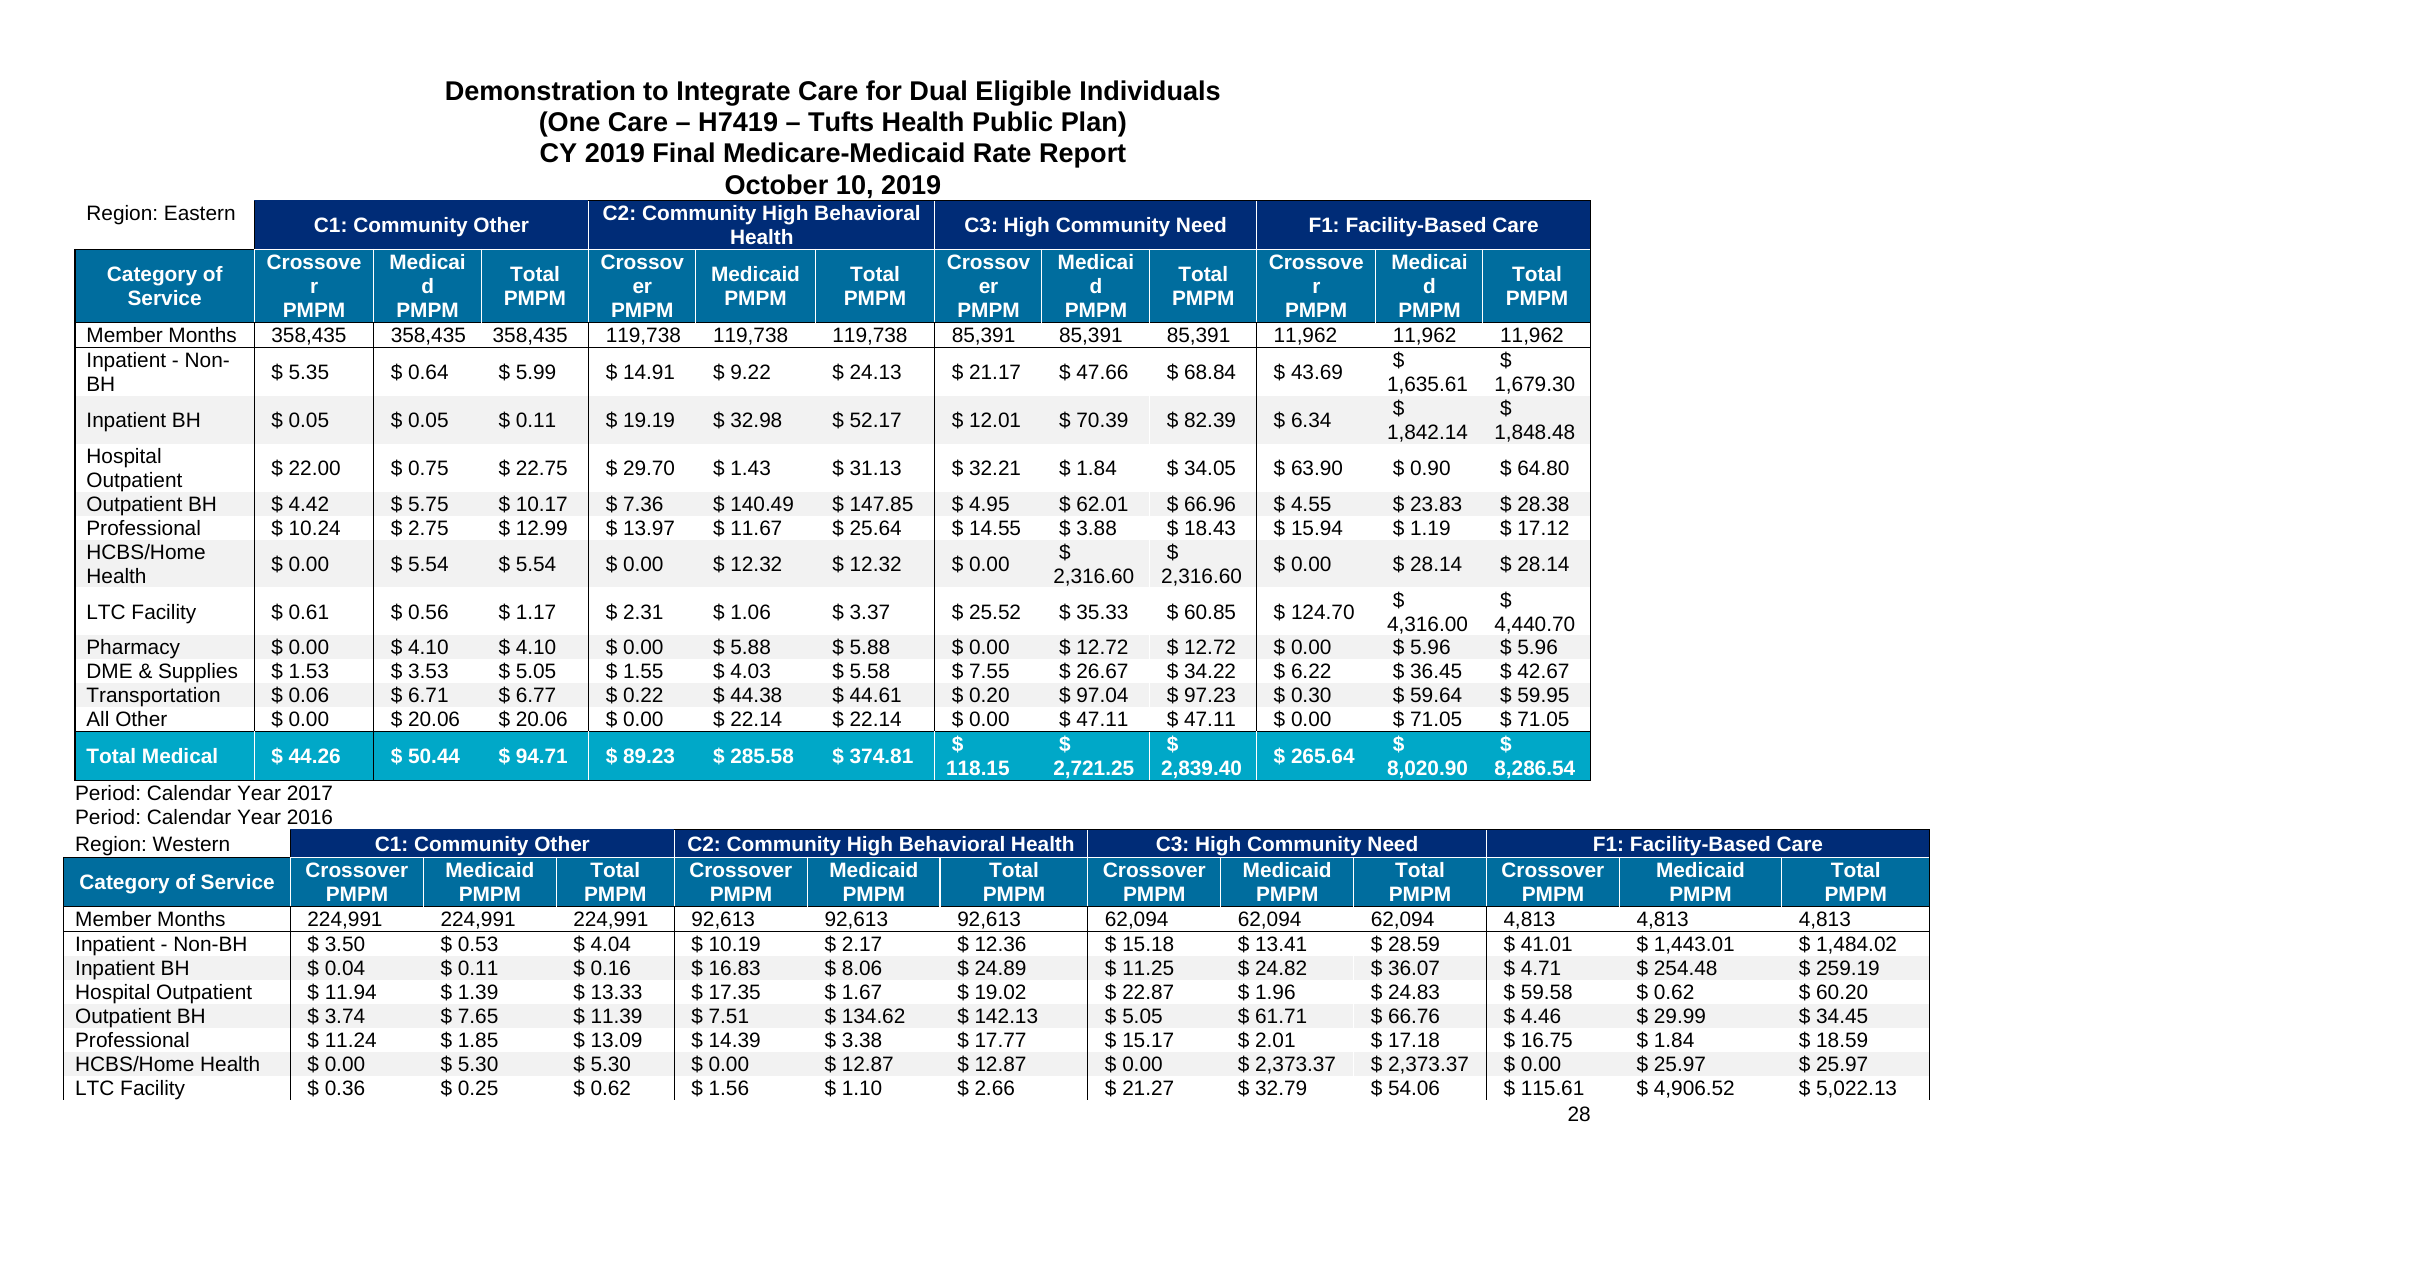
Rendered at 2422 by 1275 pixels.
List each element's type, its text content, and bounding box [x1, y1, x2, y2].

table_cell $ 1.39 [423, 980, 556, 1004]
table_cell $ 1.06 [696, 588, 815, 635]
table_cell $ 0.05 [255, 396, 373, 444]
table_cell Professional [64, 1028, 290, 1052]
table_cell $ 5,022.13 [1782, 1076, 1929, 1099]
table_cell $ 0.62 [556, 1076, 674, 1099]
table_cell Crossover PMPM [255, 250, 373, 322]
table_cell $ 15.18 [1088, 932, 1221, 956]
table_cell $ 12.32 [815, 540, 934, 587]
table_cell Crossover PMPM [675, 858, 807, 906]
table_cell 358,435 [255, 323, 373, 347]
table_cell $ 11.24 [291, 1028, 423, 1052]
table_cell 358,435 [374, 323, 481, 347]
table_cell $ 71.05 [1376, 707, 1483, 731]
table_cell $ 0.30 [1257, 683, 1376, 707]
table_cell $ 8,020.90 [1376, 732, 1483, 780]
table_cell Total Medical [76, 732, 254, 780]
table_cell $ 0.00 [935, 707, 1042, 731]
table_cell $ 4,906.52 [1619, 1076, 1782, 1099]
table_cell $ 13.09 [556, 1028, 674, 1052]
table_cell $ 12.72 [1150, 635, 1256, 659]
table_cell 62,094 [1221, 907, 1353, 931]
table_cell $ 6.71 [374, 683, 481, 707]
table_cell Category of Service [64, 858, 290, 906]
table_cell $ 7.55 [935, 659, 1042, 683]
table_cell $ 31.13 [815, 444, 934, 492]
table_cell $ 0.06 [255, 683, 373, 707]
table_cell $ 82.39 [1150, 396, 1256, 444]
table_cell $ 5.88 [815, 635, 934, 659]
table_cell 119,738 [815, 323, 934, 347]
table_cell $ 12.36 [940, 932, 1087, 956]
table_cell $ 8.06 [807, 956, 940, 980]
table_cell $ 124.70 [1257, 588, 1376, 635]
table_cell 358,435 [481, 323, 588, 347]
table_cell Hospital Outpatient [64, 980, 290, 1004]
table_cell $ 0.90 [1376, 444, 1483, 492]
table_cell $ 4.42 [255, 492, 373, 516]
table_cell $ 5.54 [481, 540, 588, 587]
table_cell 62,094 [1354, 907, 1486, 931]
table_cell $ 94.71 [481, 732, 588, 780]
table_cell $ 44.38 [696, 683, 815, 707]
table_cell $ 71.05 [1483, 707, 1590, 731]
table_cell Inpatient BH [64, 956, 290, 980]
table_cell $ 2.66 [940, 1076, 1087, 1099]
table_cell Inpatient - Non-BH [64, 932, 290, 956]
table_cell $ 22.14 [815, 707, 934, 731]
table_cell $ 59.64 [1376, 683, 1483, 707]
table_cell 119,738 [696, 323, 815, 347]
table_cell 4,813 [1619, 907, 1782, 931]
table_cell $ 3.37 [815, 588, 934, 635]
table_cell $ 18.59 [1782, 1028, 1929, 1052]
table_cell $ 61.71 [1221, 1004, 1353, 1028]
table_cell $ 4.71 [1487, 956, 1619, 980]
table_cell $ 0.00 [589, 540, 696, 587]
table_cell $ 4.04 [556, 932, 674, 956]
table_cell $ 0.00 [1088, 1052, 1221, 1076]
table_cell $ 6.34 [1257, 396, 1376, 444]
table_cell 224,991 [423, 907, 556, 931]
table_cell $ 44.61 [815, 683, 934, 707]
table_cell $ 140.49 [696, 492, 815, 516]
table_cell $ 32.79 [1221, 1076, 1353, 1099]
table_cell $ 1,443.01 [1619, 932, 1782, 956]
table_header F1: Facility-Based Care [1487, 830, 1929, 857]
table_cell $ 10.19 [675, 932, 807, 956]
table_cell $ 9.22 [696, 348, 815, 396]
table_cell 85,391 [1042, 323, 1149, 347]
table_cell $ 97.23 [1150, 683, 1256, 707]
table_header Region: Eastern [75, 200, 254, 249]
table_cell $ 3.38 [807, 1028, 940, 1052]
table_cell $ 0.53 [423, 932, 556, 956]
table_cell $ 2.01 [1221, 1028, 1353, 1052]
table_cell $ 2,373.37 [1221, 1052, 1353, 1076]
table_cell $ 8,286.54 [1483, 732, 1590, 780]
table_cell $ 265.64 [1257, 732, 1376, 780]
table_cell $ 16.83 [675, 956, 807, 980]
table_cell $ 17.18 [1354, 1028, 1486, 1052]
table_cell $ 1,484.02 [1782, 932, 1929, 956]
table_cell Medicaid PMPM [1620, 858, 1781, 906]
table_cell Member Months [76, 323, 254, 347]
table_cell $ 0.61 [255, 588, 373, 635]
table_cell $ 2.75 [374, 516, 481, 539]
table_cell $ 4,316.00 [1376, 588, 1483, 635]
table_cell $ 7.36 [589, 492, 696, 516]
table_cell LTC Facility [76, 588, 254, 635]
table_cell Total PMPM [1782, 858, 1929, 906]
table_cell Total PMPM [1150, 250, 1256, 322]
table_header C2: Community High Behavioral Health [675, 830, 1087, 857]
table_cell $ 11.94 [291, 980, 423, 1004]
table_cell $ 11.67 [696, 516, 815, 539]
table_cell $ 5.99 [481, 348, 588, 396]
table_cell $ 34.05 [1150, 444, 1256, 492]
table_cell $ 4.03 [696, 659, 815, 683]
table_cell $ 1.53 [255, 659, 373, 683]
table_cell $ 15.94 [1257, 516, 1376, 539]
table_cell Crossover PMPM [589, 250, 695, 322]
table_cell $ 28.14 [1483, 540, 1590, 587]
table_cell $ 25.52 [935, 588, 1042, 635]
table_cell $ 12.72 [1042, 635, 1149, 659]
table_cell $ 20.06 [481, 707, 588, 731]
table_cell $ 4.10 [374, 635, 481, 659]
table_cell $ 2,839.40 [1150, 732, 1256, 780]
table_cell $ 23.83 [1376, 492, 1483, 516]
table_cell $ 68.84 [1150, 348, 1256, 396]
table_cell $ 1.84 [1619, 1028, 1782, 1052]
table_cell 92,613 [675, 907, 807, 931]
table_cell $ 47.66 [1042, 348, 1149, 396]
table_cell $ 19.02 [940, 980, 1087, 1004]
table_cell $ 32.21 [935, 444, 1042, 492]
table_cell Medicaid PMPM [1042, 250, 1149, 322]
table_cell $ 3.88 [1042, 516, 1149, 539]
table_cell Total PMPM [1354, 858, 1486, 906]
table_cell Category of Service [76, 250, 254, 322]
table_cell $ 64.80 [1483, 444, 1590, 492]
table_cell $ 374.81 [815, 732, 934, 780]
table_cell 4,813 [1487, 907, 1619, 931]
table_cell $ 259.19 [1782, 956, 1929, 980]
table_cell $ 4.46 [1487, 1004, 1619, 1028]
table_cell $ 2.31 [589, 588, 696, 635]
table_cell $ 5.54 [374, 540, 481, 587]
table_cell $ 134.62 [807, 1004, 940, 1028]
table_cell $ 0.00 [589, 707, 696, 731]
table_cell $ 1.67 [807, 980, 940, 1004]
table_cell $ 10.17 [481, 492, 588, 516]
table_cell $ 12.99 [481, 516, 588, 539]
table_cell $ 254.48 [1619, 956, 1782, 980]
table_cell Outpatient BH [76, 492, 254, 516]
table_cell $ 29.70 [589, 444, 696, 492]
table_cell $ 0.36 [291, 1076, 423, 1099]
table_cell $ 60.20 [1782, 980, 1929, 1004]
table_cell $ 1.56 [675, 1076, 807, 1099]
text Period: Calendar Year 2016 [75, 805, 1591, 829]
table_cell HCBS/Home Health [76, 540, 254, 587]
table_cell Total PMPM [1483, 250, 1590, 322]
table_cell $ 12.87 [940, 1052, 1087, 1076]
table_cell $ 1,842.14 [1376, 396, 1483, 444]
table_cell $ 2,316.60 [1150, 540, 1256, 587]
table_cell 92,613 [807, 907, 940, 931]
table_cell $ 0.00 [255, 707, 373, 731]
table_cell $ 10.24 [255, 516, 373, 539]
table_cell $ 1,635.61 [1376, 348, 1483, 396]
table_cell $ 60.85 [1150, 588, 1256, 635]
table_cell $ 11.39 [556, 1004, 674, 1028]
table_cell 11,962 [1376, 323, 1483, 347]
table_cell Total PMPM [816, 250, 934, 322]
table_cell $ 0.00 [935, 635, 1042, 659]
table_cell $ 97.04 [1042, 683, 1149, 707]
table_cell $ 1.85 [423, 1028, 556, 1052]
table_cell $ 0.00 [1257, 540, 1376, 587]
table_cell Crossover PMPM [291, 858, 423, 906]
table_cell $ 34.45 [1782, 1004, 1929, 1028]
table_cell $ 1.96 [1221, 980, 1353, 1004]
table_cell Hospital Outpatient [76, 444, 254, 492]
table_cell $ 0.75 [374, 444, 481, 492]
table_cell $ 0.00 [675, 1052, 807, 1076]
table_cell $ 0.20 [935, 683, 1042, 707]
table_cell $ 70.39 [1042, 396, 1149, 444]
table_cell $ 1.55 [589, 659, 696, 683]
table_header C3: High Community Need [1088, 830, 1486, 857]
table_header F1: Facility-Based Care [1257, 201, 1590, 249]
table_cell $ 5.05 [481, 659, 588, 683]
table_cell $ 63.90 [1257, 444, 1376, 492]
table_cell $ 12.32 [696, 540, 815, 587]
table_cell $ 1.84 [1042, 444, 1149, 492]
table_cell $ 41.01 [1487, 932, 1619, 956]
table_cell $ 13.41 [1221, 932, 1353, 956]
table_cell $ 115.61 [1487, 1076, 1619, 1099]
table_cell 92,613 [940, 907, 1087, 931]
table_cell $ 7.65 [423, 1004, 556, 1028]
table_cell $ 24.89 [940, 956, 1087, 980]
table_cell $ 1.19 [1376, 516, 1483, 539]
table_cell $ 62.01 [1042, 492, 1149, 516]
table_cell $ 5.96 [1483, 635, 1590, 659]
table_cell $ 1.43 [696, 444, 815, 492]
table_cell $ 66.76 [1354, 1004, 1486, 1028]
table_cell $ 5.88 [696, 635, 815, 659]
table_cell All Other [76, 707, 254, 731]
table_cell $ 19.19 [589, 396, 696, 444]
table_cell $ 0.00 [935, 540, 1042, 587]
table_cell $ 22.14 [696, 707, 815, 731]
table_cell $ 3.74 [291, 1004, 423, 1028]
table_cell $ 35.33 [1042, 588, 1149, 635]
table_cell $ 59.58 [1487, 980, 1619, 1004]
table_cell $ 3.50 [291, 932, 423, 956]
table_cell $ 4,440.70 [1483, 588, 1590, 635]
table_cell $ 21.17 [935, 348, 1042, 396]
table_cell $ 5.35 [255, 348, 373, 396]
table_cell $ 6.77 [481, 683, 588, 707]
table_cell $ 25.97 [1782, 1052, 1929, 1076]
table_cell $ 4.95 [935, 492, 1042, 516]
table_header Region: Western [64, 829, 290, 857]
table_cell $ 29.99 [1619, 1004, 1782, 1028]
table_header C2: Community High Behavioral Health [589, 201, 934, 249]
table_cell 119,738 [589, 323, 696, 347]
table_cell 4,813 [1782, 907, 1929, 931]
table_cell $ 5.30 [423, 1052, 556, 1076]
table_cell $ 24.82 [1221, 956, 1353, 980]
table_cell $ 12.01 [935, 396, 1042, 444]
table_cell Total PMPM [941, 858, 1087, 906]
table_cell $ 17.77 [940, 1028, 1087, 1052]
table_cell $ 3.53 [374, 659, 481, 683]
table_cell $ 0.62 [1619, 980, 1782, 1004]
table_cell $ 0.00 [589, 635, 696, 659]
table_cell $ 26.67 [1042, 659, 1149, 683]
table_cell $ 1,679.30 [1483, 348, 1590, 396]
table_cell Inpatient BH [76, 396, 254, 444]
table_cell Crossover PMPM [1487, 858, 1619, 906]
table_cell Inpatient - Non-BH [76, 348, 254, 396]
table_cell $ 89.23 [589, 732, 696, 780]
table_cell $ 44.26 [255, 732, 373, 780]
table_cell 62,094 [1088, 907, 1221, 931]
table_cell $ 0.00 [255, 635, 373, 659]
table_cell $ 14.55 [935, 516, 1042, 539]
table_cell $ 22.75 [481, 444, 588, 492]
table_cell 11,962 [1257, 323, 1376, 347]
table_cell $ 285.58 [696, 732, 815, 780]
table_cell 224,991 [556, 907, 674, 931]
table_cell Transportation [76, 683, 254, 707]
table_cell $ 7.51 [675, 1004, 807, 1028]
table_cell $ 11.25 [1088, 956, 1221, 980]
table_cell $ 0.11 [481, 396, 588, 444]
table_cell $ 118.15 [935, 732, 1042, 780]
table_cell $ 54.06 [1354, 1076, 1486, 1099]
table_cell $ 5.58 [815, 659, 934, 683]
table_cell $ 0.56 [374, 588, 481, 635]
table_cell $ 24.13 [815, 348, 934, 396]
table_cell $ 52.17 [815, 396, 934, 444]
table_cell Medicaid PMPM [696, 250, 815, 322]
table_cell $ 0.05 [374, 396, 481, 444]
table_cell Total PMPM [557, 858, 674, 906]
table_cell Medicaid PMPM [1376, 250, 1482, 322]
table_cell $ 66.96 [1150, 492, 1256, 516]
table_cell $ 59.95 [1483, 683, 1590, 707]
table_cell $ 18.43 [1150, 516, 1256, 539]
table_cell $ 14.91 [589, 348, 696, 396]
table_cell 85,391 [1150, 323, 1256, 347]
text Period: Calendar Year 2017 [75, 781, 1591, 805]
table_cell $ 50.44 [374, 732, 481, 780]
table_cell Medicaid PMPM [374, 250, 481, 322]
table_cell Pharmacy [76, 635, 254, 659]
table_cell $ 0.64 [374, 348, 481, 396]
table_cell $ 25.64 [815, 516, 934, 539]
table_cell $ 2,721.25 [1042, 732, 1149, 780]
table_cell $ 142.13 [940, 1004, 1087, 1028]
table_cell $ 32.98 [696, 396, 815, 444]
table_cell $ 22.87 [1088, 980, 1221, 1004]
table_header C1: Community Other [254, 200, 588, 249]
table_cell $ 16.75 [1487, 1028, 1619, 1052]
table_cell $ 28.14 [1376, 540, 1483, 587]
table_cell Crossover PMPM [935, 250, 1041, 322]
table_cell $ 13.33 [556, 980, 674, 1004]
table_cell $ 34.22 [1150, 659, 1256, 683]
table_cell $ 1.10 [807, 1076, 940, 1099]
table_cell $ 47.11 [1150, 707, 1256, 731]
table_cell $ 28.59 [1354, 932, 1486, 956]
table_cell Medicaid PMPM [424, 858, 556, 906]
table_cell $ 0.00 [1487, 1052, 1619, 1076]
table_cell $ 5.75 [374, 492, 481, 516]
table_cell $ 43.69 [1257, 348, 1376, 396]
table_cell $ 14.39 [675, 1028, 807, 1052]
table_cell Crossover PMPM [1088, 858, 1220, 906]
table_cell $ 6.22 [1257, 659, 1376, 683]
table_cell $ 1.17 [481, 588, 588, 635]
table_cell $ 5.96 [1376, 635, 1483, 659]
table_cell $ 1,848.48 [1483, 396, 1590, 444]
table_cell $ 12.87 [807, 1052, 940, 1076]
table_cell $ 21.27 [1088, 1076, 1221, 1099]
table_cell $ 15.17 [1088, 1028, 1221, 1052]
table_header C3: High Community Need [935, 201, 1256, 249]
table_cell $ 0.00 [1257, 707, 1376, 731]
table_cell 85,391 [935, 323, 1042, 347]
table_cell $ 0.04 [291, 956, 423, 980]
table_cell Total PMPM [482, 250, 588, 322]
table_cell $ 25.97 [1619, 1052, 1782, 1076]
table_cell $ 0.25 [423, 1076, 556, 1099]
table_cell $ 0.00 [1257, 635, 1376, 659]
table_cell $ 28.38 [1483, 492, 1590, 516]
table_cell 11,962 [1483, 323, 1590, 347]
table_cell $ 0.00 [291, 1052, 423, 1076]
table_cell $ 47.11 [1042, 707, 1149, 731]
table_cell $ 0.00 [255, 540, 373, 587]
table_cell $ 2,316.60 [1042, 540, 1149, 587]
table_cell HCBS/Home Health [64, 1052, 290, 1076]
table_cell $ 24.83 [1354, 980, 1486, 1004]
table_cell $ 0.22 [589, 683, 696, 707]
table_cell $ 36.07 [1354, 956, 1486, 980]
table_cell $ 20.06 [374, 707, 481, 731]
table_cell 224,991 [291, 907, 423, 931]
table_cell $ 13.97 [589, 516, 696, 539]
table_cell $ 2.17 [807, 932, 940, 956]
table_cell $ 0.16 [556, 956, 674, 980]
table_header C1: Community Other [290, 829, 674, 857]
table_cell $ 17.12 [1483, 516, 1590, 539]
table_cell $ 147.85 [815, 492, 934, 516]
table_cell $ 5.30 [556, 1052, 674, 1076]
table_cell $ 0.11 [423, 956, 556, 980]
table_cell Professional [76, 516, 254, 539]
table_cell $ 42.67 [1483, 659, 1590, 683]
table_cell $ 36.45 [1376, 659, 1483, 683]
table_cell LTC Facility [64, 1076, 290, 1099]
table_cell Crossover PMPM [1257, 250, 1375, 322]
table_cell $ 17.35 [675, 980, 807, 1004]
table_cell DME & Supplies [76, 659, 254, 683]
table_cell Medicaid PMPM [1221, 858, 1353, 906]
table_cell Outpatient BH [64, 1004, 290, 1028]
table_cell Medicaid PMPM [808, 858, 939, 906]
table_cell $ 22.00 [255, 444, 373, 492]
table_cell $ 4.10 [481, 635, 588, 659]
table_cell $ 2,373.37 [1354, 1052, 1486, 1076]
table_cell $ 4.55 [1257, 492, 1376, 516]
table_cell Member Months [64, 907, 290, 931]
table_cell $ 5.05 [1088, 1004, 1221, 1028]
